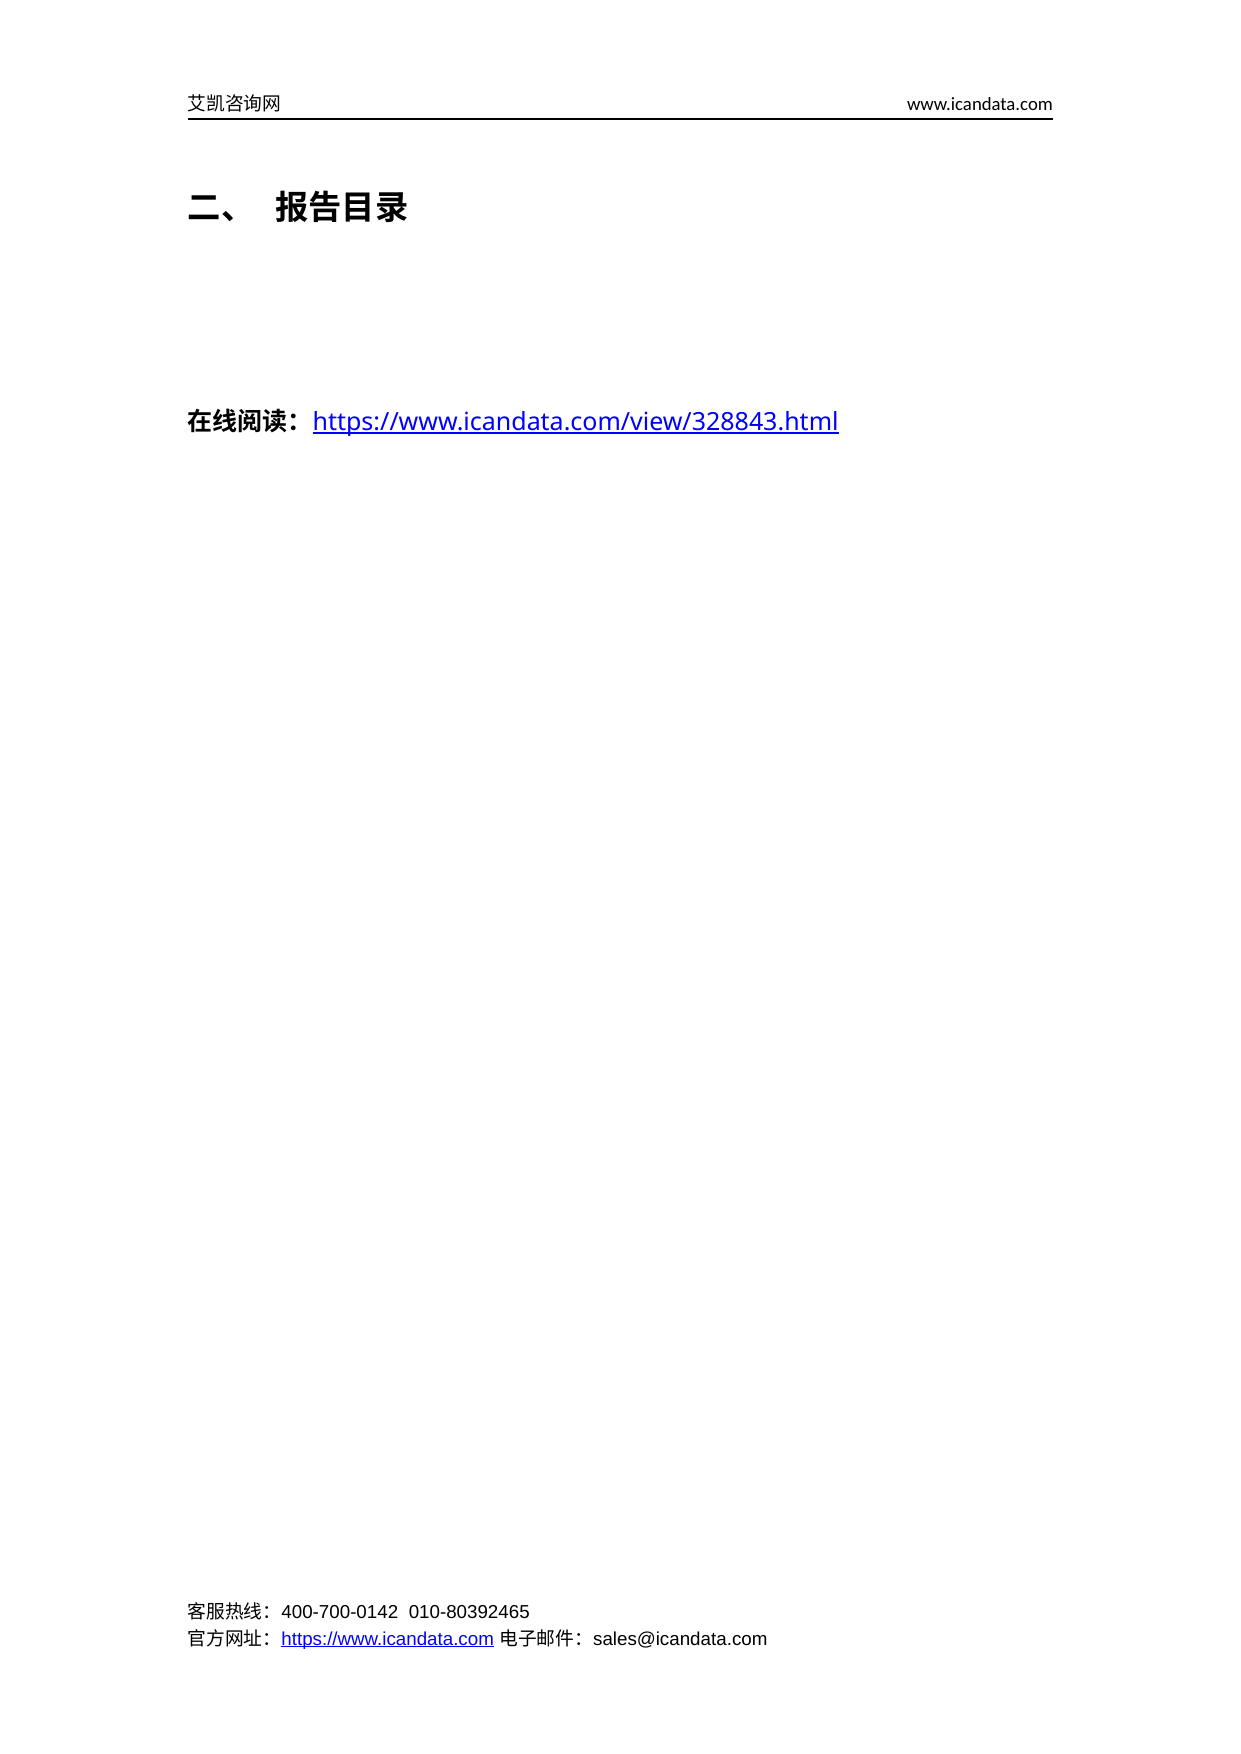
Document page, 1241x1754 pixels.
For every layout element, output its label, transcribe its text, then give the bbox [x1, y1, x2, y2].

subtitle 报告目录 [187, 172, 1053, 237]
text 在线阅读：https://www.icandata.com/view/328843.html [187, 387, 1053, 452]
